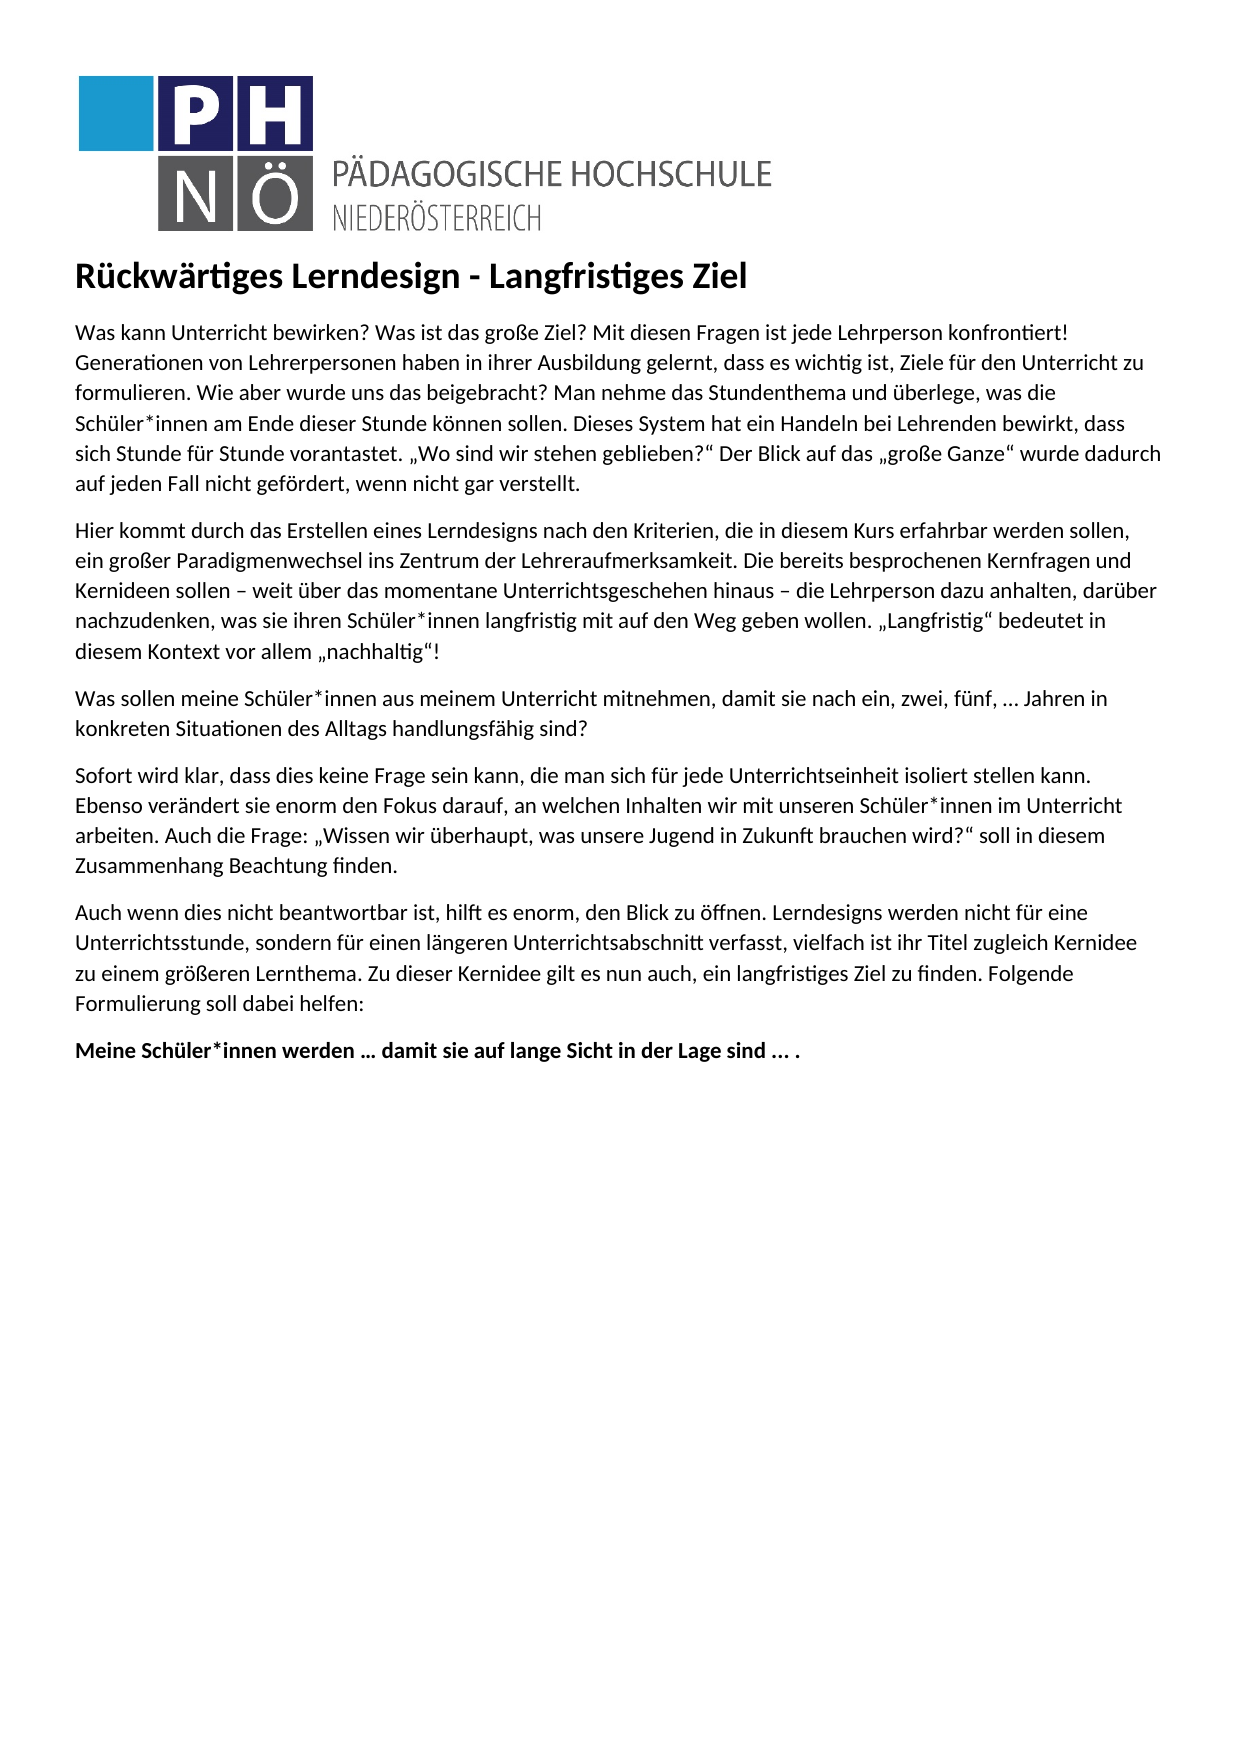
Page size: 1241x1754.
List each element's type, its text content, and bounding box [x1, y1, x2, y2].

text Auch wenn dies nicht beantwortbar ist, hilft es enorm, den Blick zu öffnen. Lerndesigns werden nicht für eine Unterrichtsstunde, sondern für einen längeren Unterrichtsabschnitt verfasst, vielfach ist ihr Titel zugleich Kernidee zu einem größeren Lernthema. Zu dieser Kernidee gilt es nun auch, ein langfristiges Ziel zu finden. Folgende Formulierung soll dabei helfen: [75, 898, 1165, 1017]
text Was sollen meine Schüler*innen aus meinem Unterricht mitnehmen, damit sie nach ein, zwei, fünf, … Jahren in konkreten Situationen des Alltags handlungsfähig sind? [75, 684, 1165, 742]
text Sofort wird klar, dass dies keine Frage sein kann, die man sich für jede Unterrichtseinheit isoliert stellen kann. Ebenso verändert sie enorm den Fokus darauf, an welchen Inhalten wir mit unseren Schüler*innen im Unterricht arbeiten. Auch die Frage: „Wissen wir überhaupt, was unsere Jugend in Zukunft brauchen wird?“ soll in diesem Zusammenhang Beachtung finden. [75, 761, 1165, 879]
picture [75, 75, 774, 233]
text Was kann Unterricht bewirken? Was ist das große Ziel? Mit diesen Fragen ist jede Lehrperson konfrontiert! Generationen von Lehrerpersonen haben in ihrer Ausbildung gelernt, dass es wichtig ist, Ziele für den Unterricht zu formulieren. Wie aber wurde uns das beigebracht? Man nehme das Stundenthema und überlege, was die Schüler*innen am Ende dieser Stunde können sollen. Dieses System hat ein Handeln bei Lehrenden bewirkt, dass sich Stunde für Stunde vorantastet. „Wo sind wir stehen geblieben?“ Der Blick auf das „große Ganze“ wurde dadurch auf jeden Fall nicht gefördert, wenn nicht gar verstellt. [75, 318, 1165, 497]
text Hier kommt durch das Erstellen eines Lerndesigns nach den Kriterien, die in diesem Kurs erfahrbar werden sollen, ein großer Paradigmenwechsel ins Zentrum der Lehreraufmerksamkeit. Die bereits besprochenen Kernfragen und Kernideen sollen – weit über das momentane Unterrichtsgeschehen hinaus – die Lehrperson dazu anhalten, darüber nachzudenken, was sie ihren Schüler*innen langfristig mit auf den Weg geben wollen. „Langfristig“ bedeutet in diesem Kontext vor allem „nachhaltig“! [75, 516, 1165, 665]
text Meine Schüler*innen werden … damit sie auf lange Sicht in der Lage sind ... . [75, 1036, 1165, 1064]
text Rückwärtiges Lerndesign - Langfristiges Ziel [75, 252, 1165, 298]
